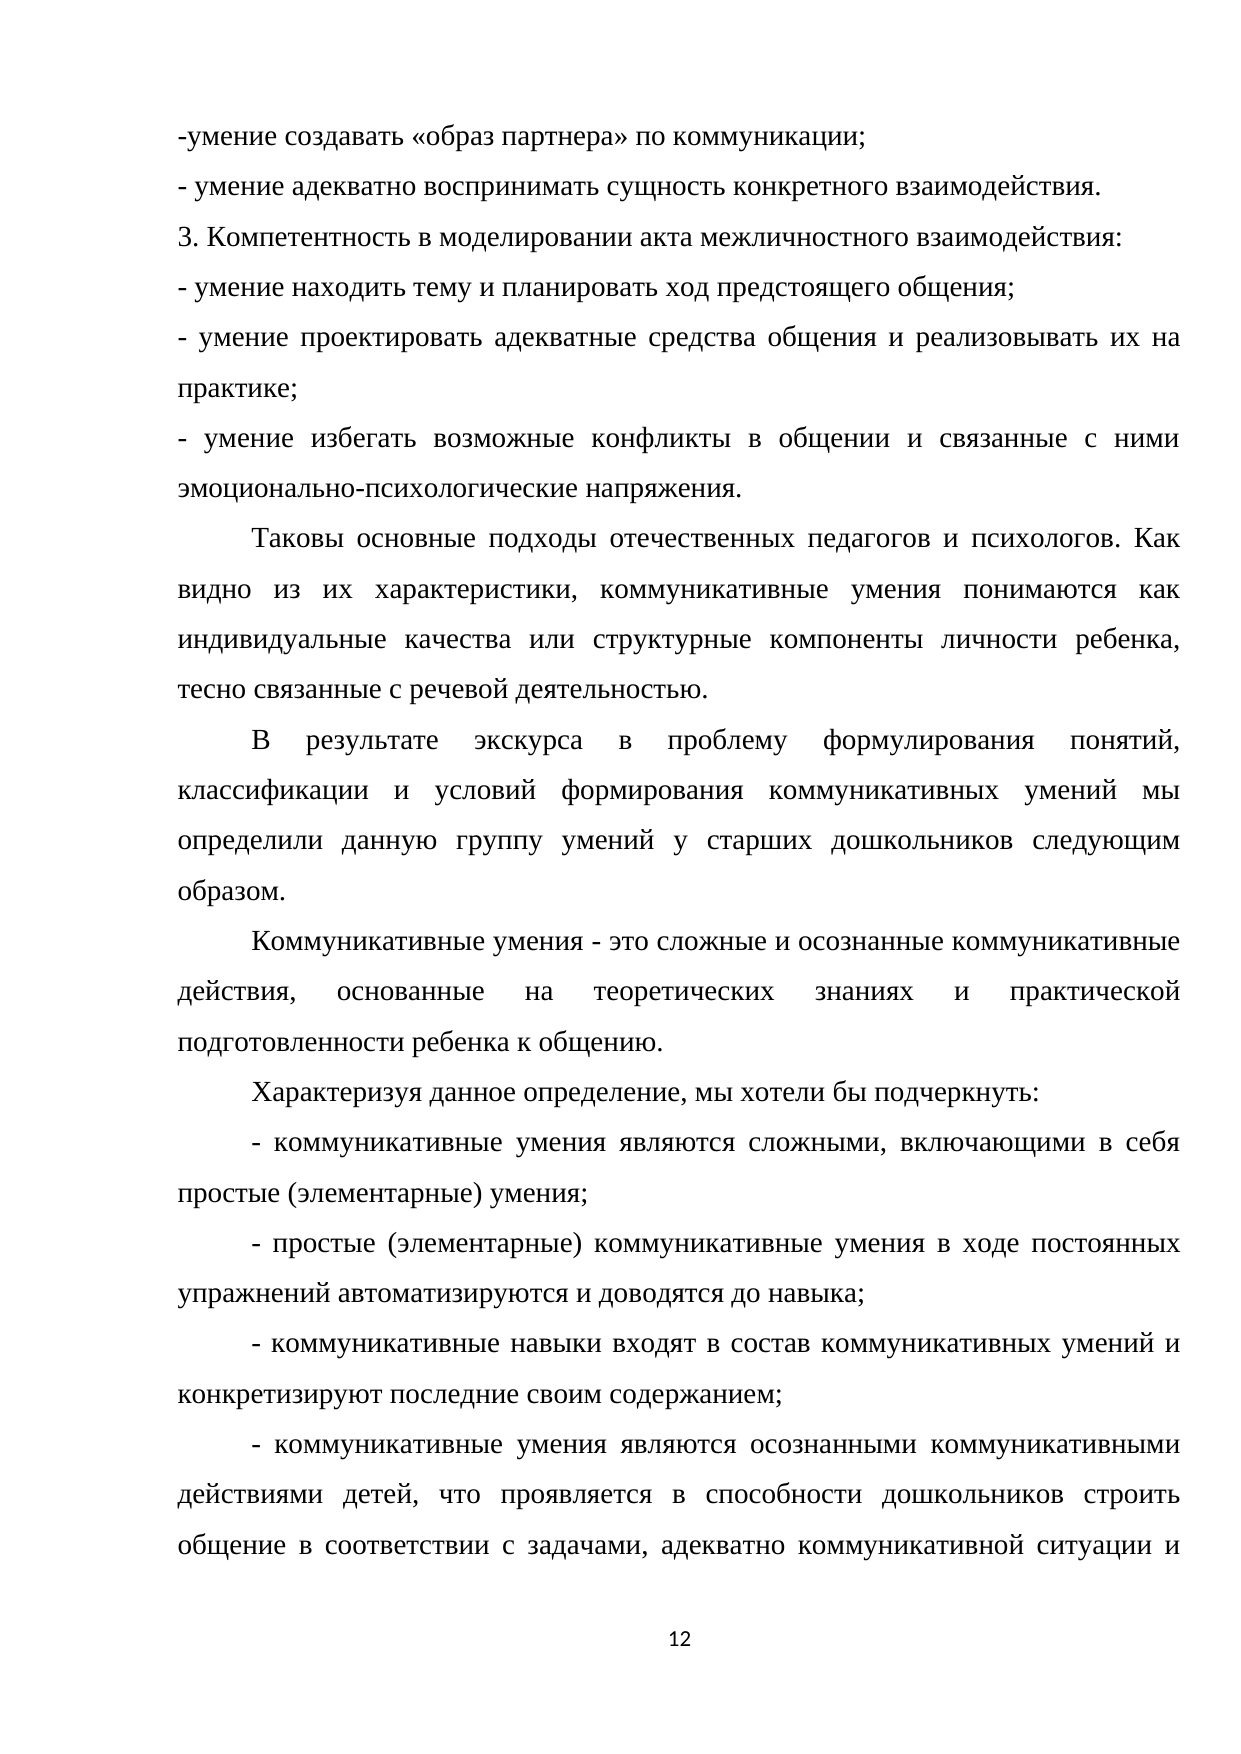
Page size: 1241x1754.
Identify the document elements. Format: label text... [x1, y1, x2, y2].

text - умение избегать возможные конфликты в общении и связанные с ними эмоционально-психологические напряжения. [177, 420, 1181, 504]
text Таковы основные подходы отечественных педагогов и психологов. Как видно из их характеристики, коммуникативные умения понимаются как индивидуальные качества или структурные компоненты личности ребенка, тесно связанные с речевой деятельностью. [177, 521, 1181, 705]
text 3. Компетентность в моделировании акта межличностного взаимодействия: [177, 219, 1181, 252]
text Коммуникативные умения - это сложные и осознанные коммуникативные действия, основанные на теоретических знаниях и практической подготовленности ребенка к общению. [177, 923, 1181, 1057]
text В результате экскурса в проблему формулирования понятий, классификации и условий формирования коммуникативных умений мы определили данную группу умений у старших дошкольников следующим образом. [177, 722, 1181, 906]
text - умение находить тему и планировать ход предстоящего общения; [177, 269, 1181, 303]
text - умение адекватно воспринимать сущность конкретного взаимодействия. [177, 168, 1181, 202]
text - умение проектировать адекватные средства общения и реализовывать их на практике; [177, 319, 1181, 403]
text - простые (элементарные) коммуникативные умения в ходе постоянных упражнений автоматизируются и доводятся до навыка; [177, 1225, 1181, 1309]
text - коммуникативные умения являются сложными, включающими в себя простые (элементарные) умения; [177, 1124, 1181, 1208]
text - коммуникативные навыки входят в состав коммуникативных умений и конкретизируют последние своим содержанием; [177, 1326, 1181, 1409]
text -умение создавать «образ партнера» по коммуникации; [177, 118, 1181, 152]
text Характеризуя данное определение, мы хотели бы подчеркнуть: [177, 1074, 1181, 1108]
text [177, 1426, 1181, 1560]
